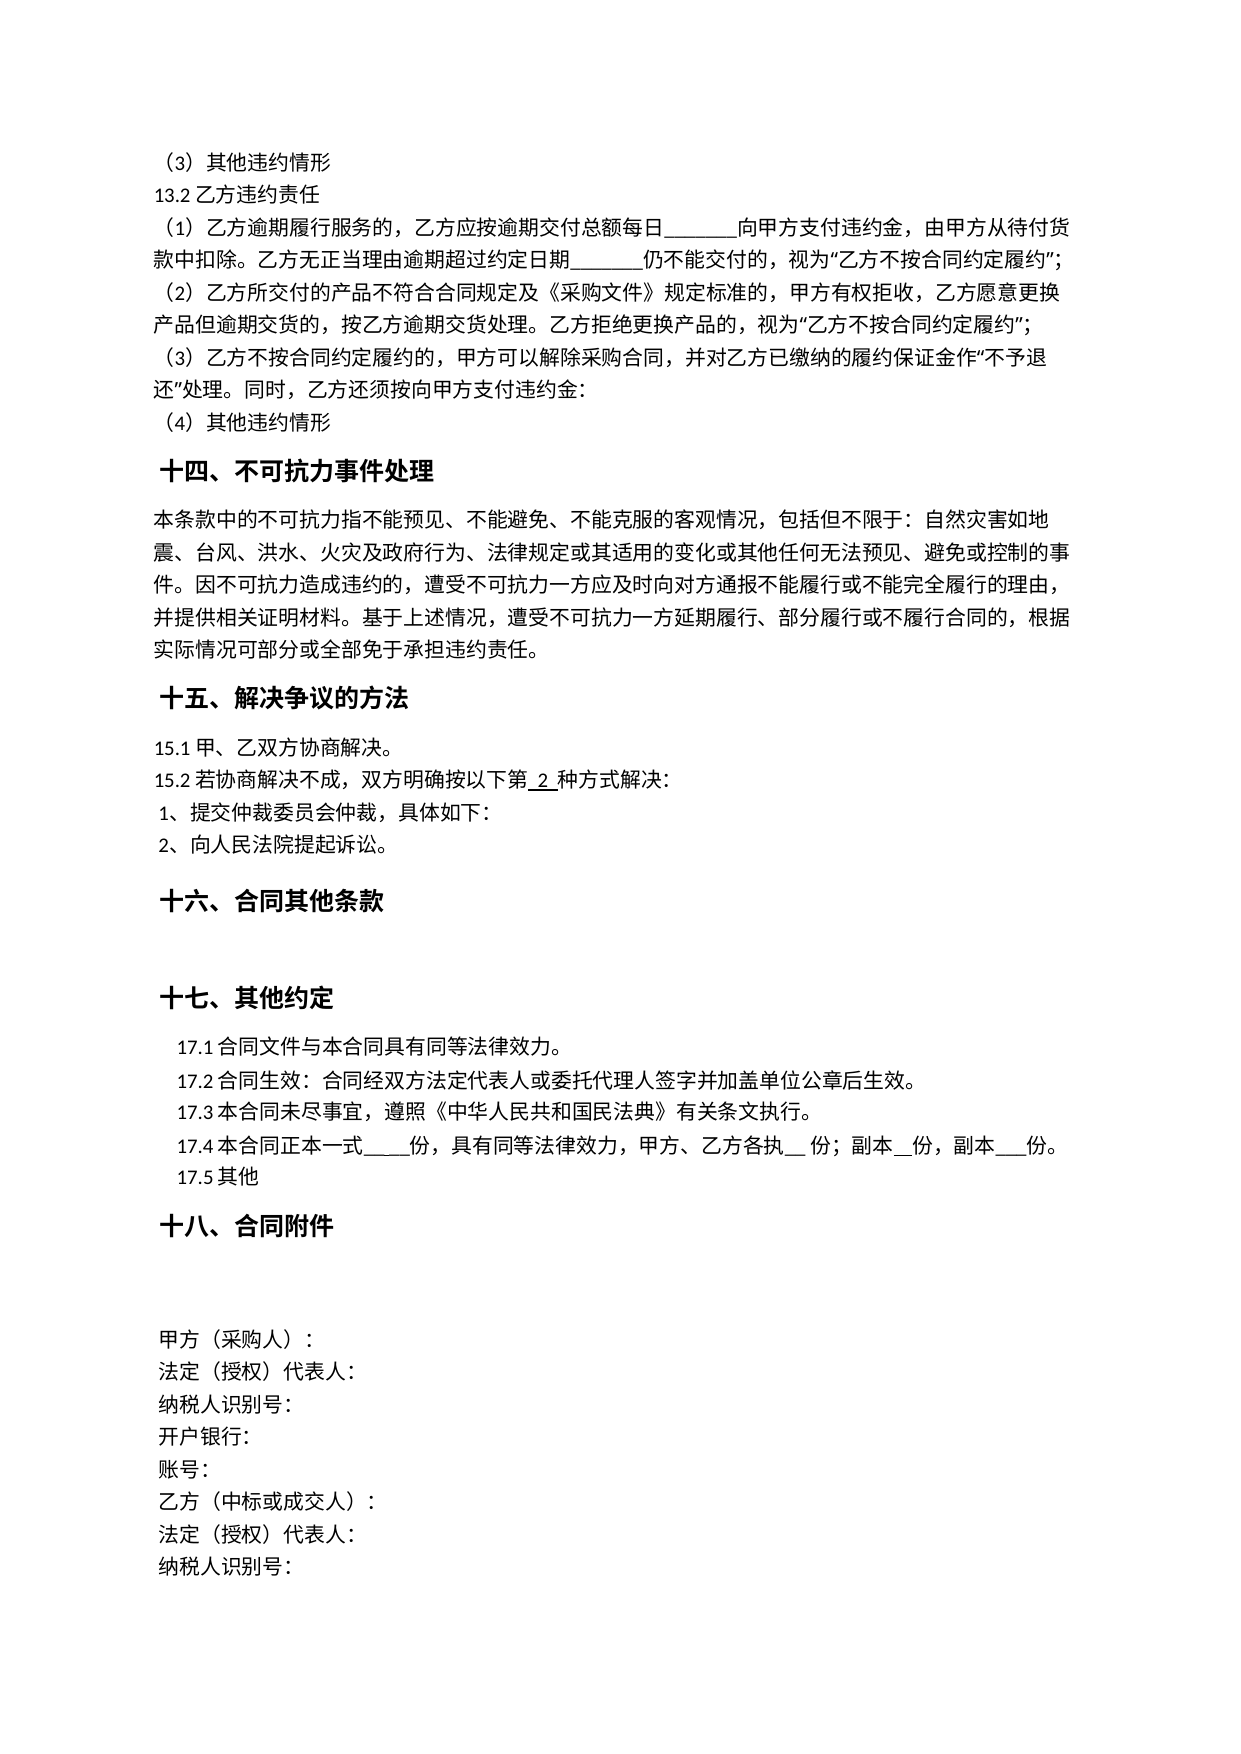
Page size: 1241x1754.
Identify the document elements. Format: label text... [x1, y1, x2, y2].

text 乙方（中标或成交人）： [153, 1485, 1075, 1518]
text 法定（授权）代表人： [153, 1518, 1075, 1550]
text 十五、解决争议的方法 [153, 666, 1075, 731]
text 17.4本合同正本一式__ __份，具有同等法律效力，甲方、乙方各执__ 份；副本 份，副本___份。 [153, 1128, 1075, 1160]
text 15.2若协商解决不成，双方明确按以下第 2 种方式解决： [153, 763, 1075, 796]
text 法定（授权）代表人： [153, 1355, 1075, 1388]
text （3）乙方不按合同约定履约的，甲方可以解除采购合同，并对乙方已缴纳的履约保证金作“不予退还”处理。同时，乙方还须按向甲方支付违约金： [153, 341, 1075, 406]
text 17.3本合同未尽事宜，遵照《中华人民共和国民法典》有关条文执行。 [153, 1095, 1075, 1128]
text 十六、合同其他条款 [153, 868, 1075, 933]
text 15.1甲、乙双方协商解决。 [153, 731, 1075, 763]
text 17.5其他 [153, 1160, 1075, 1193]
text （3）其他违约情形 [153, 146, 1075, 178]
text 甲方（采购人）： [153, 1323, 1075, 1355]
text 纳税人识别号： [153, 1550, 1075, 1583]
text 账号： [153, 1453, 1075, 1485]
text 开户银行： [153, 1420, 1075, 1453]
text 十七、其他约定 [153, 965, 1075, 1030]
text 17.1合同文件与本合同具有同等法律效力。 [153, 1030, 1075, 1063]
text （4）其他违约情形 [153, 406, 1075, 438]
text （1）乙方逾期履行服务的，乙方应按逾期交付总额每日_______向甲方支付违约金，由甲方从待付货款中扣除。乙方无正当理由逾期超过约定日期_______仍不能交付的，视为“乙方不按合同约定履约”； [153, 211, 1075, 276]
text 17.2合同生效：合同经双方法定代表人或委托代理人签字并加盖单位公章后生效。 [153, 1063, 1075, 1095]
text 1、提交仲裁委员会仲裁，具体如下： [153, 796, 1075, 828]
text 2、向人民法院提起诉讼。 [153, 828, 1075, 861]
text （2）乙方所交付的产品不符合合同规定及《采购文件》规定标准的，甲方有权拒收，乙方愿意更换产品但逾期交货的，按乙方逾期交货处理。乙方拒绝更换产品的，视为“乙方不按合同约定履约”； [153, 276, 1075, 341]
text 十四、不可抗力事件处理 [153, 438, 1075, 503]
text 本条款中的不可抗力指不能预见、不能避免、不能克服的客观情况，包括但不限于：自然灾害如地震、台风、洪水、火灾及政府行为、法律规定或其适用的变化或其他任何无法预见、避免或控制的事件。因不可抗力造成违约的，遭受不可抗力一方应及时向对方通报不能履行或不能完全履行的理由，并提供相关证明材料。基于上述情况，遭受不可抗力一方延期履行、部分履行或不履行合同的，根据实际情况可部分或全部免于承担违约责任。 [153, 503, 1075, 666]
text 纳税人识别号： [153, 1388, 1075, 1420]
text 十八、合同附件 [153, 1193, 1075, 1258]
text 13.2乙方违约责任 [153, 178, 1075, 211]
